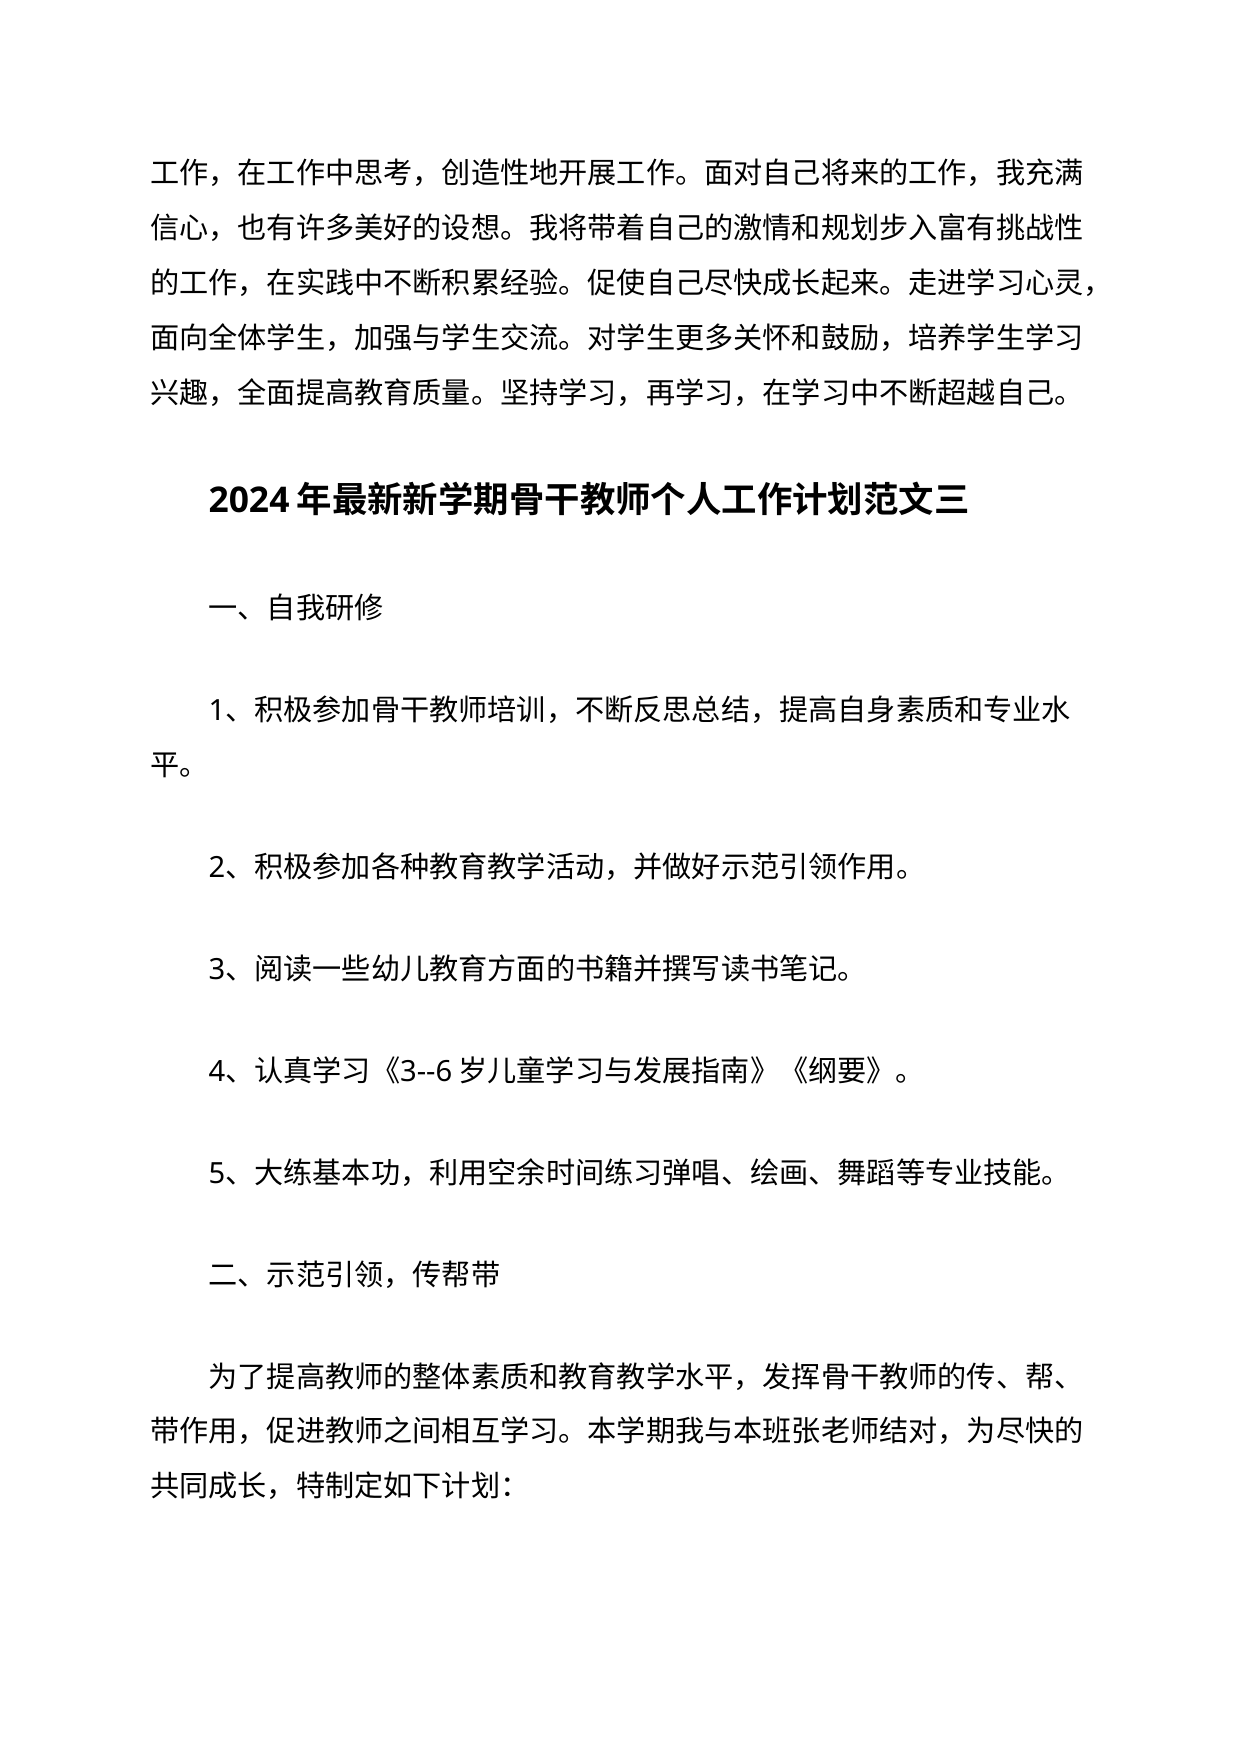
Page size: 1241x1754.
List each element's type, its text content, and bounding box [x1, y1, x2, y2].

text 2、积极参加各种教育教学活动，并做好示范引领作用。 [150, 843, 1090, 886]
text 为了提高教师的整体素质和教育教学水平，发挥骨干教师的传、帮、带作用，促进教师之间相互学习。本学期我与本班张老师结对，为尽快的共同成长，特制定如下计划： [150, 1353, 1090, 1505]
text 一、自我研修 [150, 585, 1090, 627]
text 4、认真学习《3--6岁儿童学习与发展指南》《纲要》。 [150, 1047, 1090, 1090]
text 二、示范引领，传帮带 [150, 1251, 1090, 1294]
text 5、大练基本功，利用空余时间练习弹唱、绘画、舞蹈等专业技能。 [150, 1149, 1090, 1192]
text 2024年最新新学期骨干教师个人工作计划范文三 [150, 471, 1090, 523]
text 1、积极参加骨干教师培训，不断反思总结，提高自身素质和专业水平。 [150, 687, 1090, 784]
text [150, 150, 1090, 412]
text 3、阅读一些幼儿教育方面的书籍并撰写读书笔记。 [150, 945, 1090, 988]
